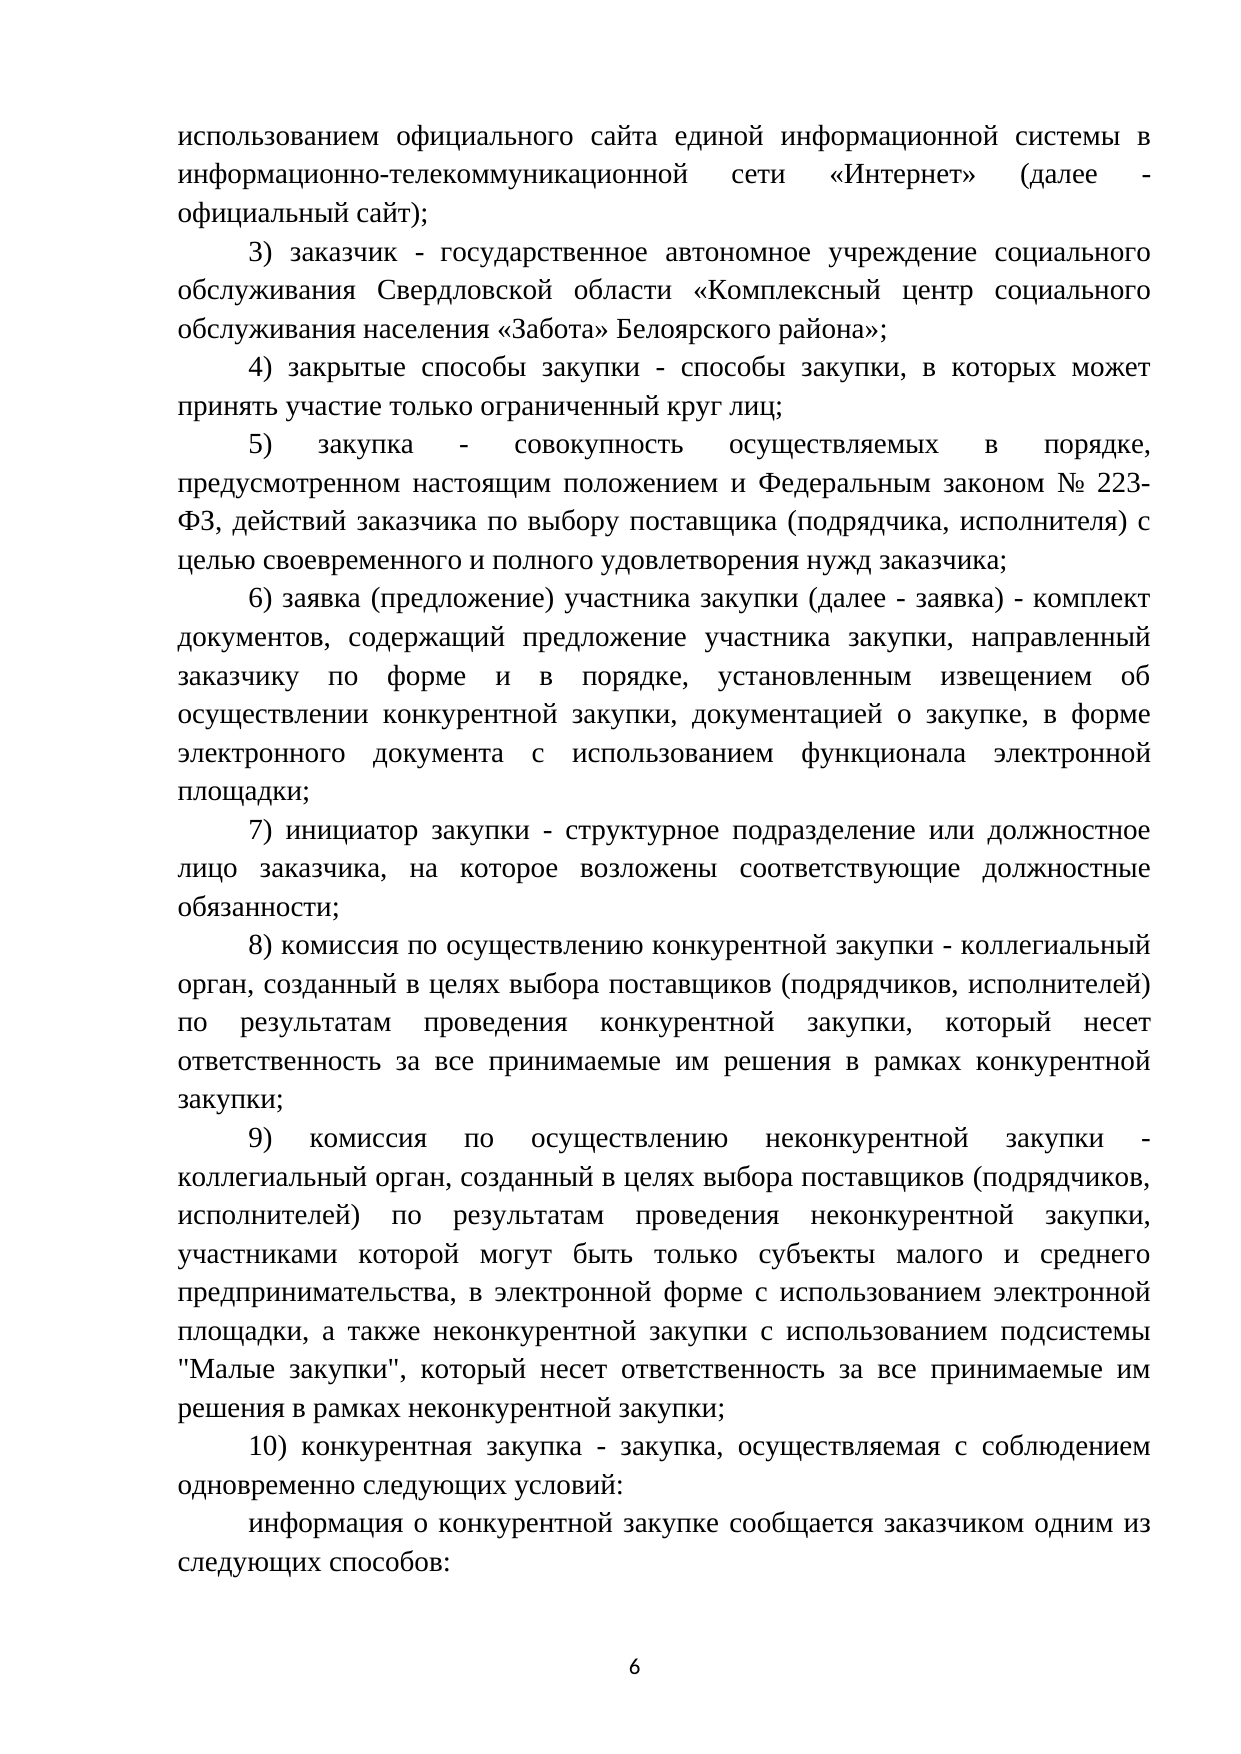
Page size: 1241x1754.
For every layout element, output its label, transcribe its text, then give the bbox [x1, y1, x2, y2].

text 10) конкурентная закупка - закупка, осуществляемая с соблюдением одновременно следующих условий: [177, 1428, 1152, 1501]
text 7) инициатор закупки - структурное подразделение или должностное лицо заказчика, на которое возложены соответствующие должностные обязанности; [177, 812, 1152, 922]
text 5) закупка - совокупность осуществляемых в порядке, предусмотренном настоящим положением и Федеральным законом № 223-ФЗ, действий заказчика по выбору поставщика (подрядчика, исполнителя) с целью своевременного и полного удовлетворения нужд заказчика; [177, 426, 1152, 576]
text 8) комиссия по осуществлению конкурентной закупки - коллегиальный орган, созданный в целях выбора поставщиков (подрядчиков, исполнителей) по результатам проведения конкурентной закупки, который несет ответственность за все принимаемые им решения в рамках конкурентной закупки; [177, 927, 1152, 1115]
text 4) закрытые способы закупки - способы закупки, в которых может принять участие только ограниченный круг лиц; [177, 349, 1152, 421]
text информация о конкурентной закупке сообщается заказчиком одним из следующих способов: [177, 1506, 1152, 1578]
text 3) заказчик - государственное автономное учреждение социального обслуживания Свердловской области «Комплексный центр социального обслуживания населения «Забота» Белоярского района»; [177, 234, 1152, 344]
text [177, 118, 1152, 229]
text 9) комиссия по осуществлению неконкурентной закупки - коллегиальный орган, созданный в целях выбора поставщиков (подрядчиков, исполнителей) по результатам проведения неконкурентной закупки, участниками которой могут быть только субъекты малого и среднего предпринимательства, в электронной форме с использованием электронной площадки, а также неконкурентной закупки с использованием подсистемы "Малые закупки", который несет ответственность за все принимаемые им решения в рамках неконкурентной закупки; [177, 1120, 1152, 1423]
text 6) заявка (предложение) участника закупки (далее - заявка) - комплект документов, содержащий предложение участника закупки, направленный заказчику по форме и в порядке, установленным извещением об осуществлении конкурентной закупки, документацией о закупке, в форме электронного документа с использованием функционала электронной площадки; [177, 581, 1152, 807]
